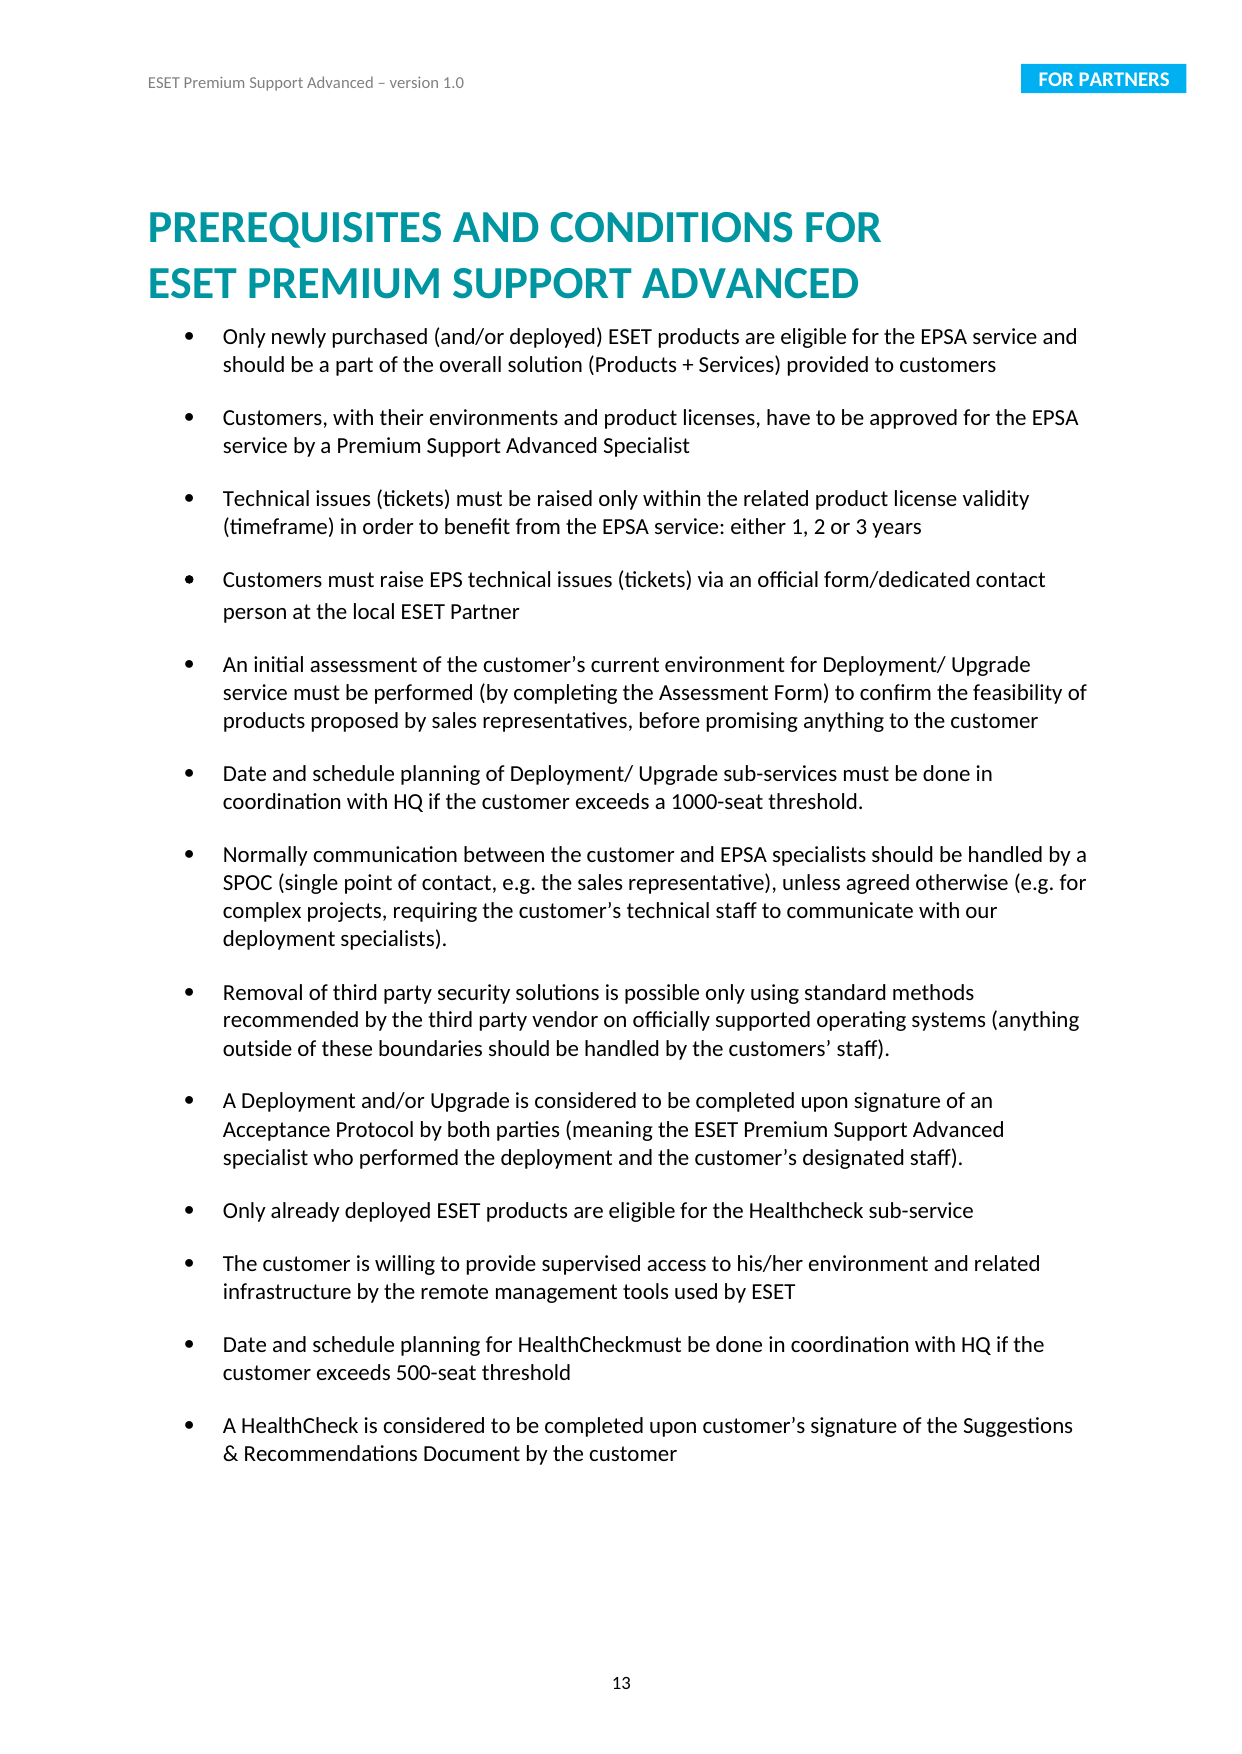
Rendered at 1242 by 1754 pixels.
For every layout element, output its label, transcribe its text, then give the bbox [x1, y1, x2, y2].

text Only already deployed ESET products are eligible for the Healthcheck sub-service [185, 1196, 1094, 1224]
text Technical issues (tickets) must be raised only within the related product license validity (timeframe) in order to benefit from the EPSA service: either 1, 2 or 3 years [185, 484, 1094, 540]
text Date and schedule planning for HealthCheckmust be done in coordination with HQ if the customer exceeds 500-seat threshold [185, 1330, 1094, 1386]
text Normally communication between the customer and EPSA specialists should be handled by a SPOC (single point of contact, e.g. the sales representative), unless agreed otherwise (e.g. for complex projects, requiring the customer’s technical staff to communicate with our deployment specialists). [185, 841, 1094, 953]
text Customers must raise EPS technical issues (tickets) via an official form/dedicated contact person at the local ESET Partner [185, 565, 1094, 625]
text The customer is willing to provide supervised access to his/her environment and related infrastructure by the remote management tools used by ESET [185, 1249, 1094, 1305]
text Customers, with their environments and product licenses, have to be approved for the EPSA service by a Premium Support Advanced Specialist [185, 403, 1094, 459]
text Date and schedule planning of Deployment/ Upgrade sub-services must be done in coordination with HQ if the customer exceeds a 1000-seat threshold. [185, 759, 1094, 816]
text A HealthCheck is considered to be completed upon customer’s signature of the Suggestions & Recommendations Document by the customer [185, 1411, 1094, 1467]
text An initial assessment of the customer’s current environment for Deployment/ Upgrade service must be performed (by completing the Assessment Form) to confirm the feasibility of products proposed by sales representatives, before promising anything to the customer [185, 650, 1094, 734]
text Only newly purchased (and/or deployed) ESET products are eligible for the EPSA service and should be a part of the overall solution (Products + Services) provided to customers [185, 322, 1094, 378]
text Removal of third party security solutions is possible only using standard methods recommended by the third party vendor on officially supported operating systems (anything outside of these boundaries should be handled by the customers’ staff). [185, 978, 1094, 1062]
subtitle Prerequisites and conditions for ESET Premium Support Advanced [148, 198, 1094, 309]
text A Deployment and/or Upgrade is considered to be completed upon signature of an Acceptance Protocol by both parties (meaning the ESET Premium Support Advanced specialist who performed the deployment and the customer’s designated staff). [185, 1087, 1094, 1171]
